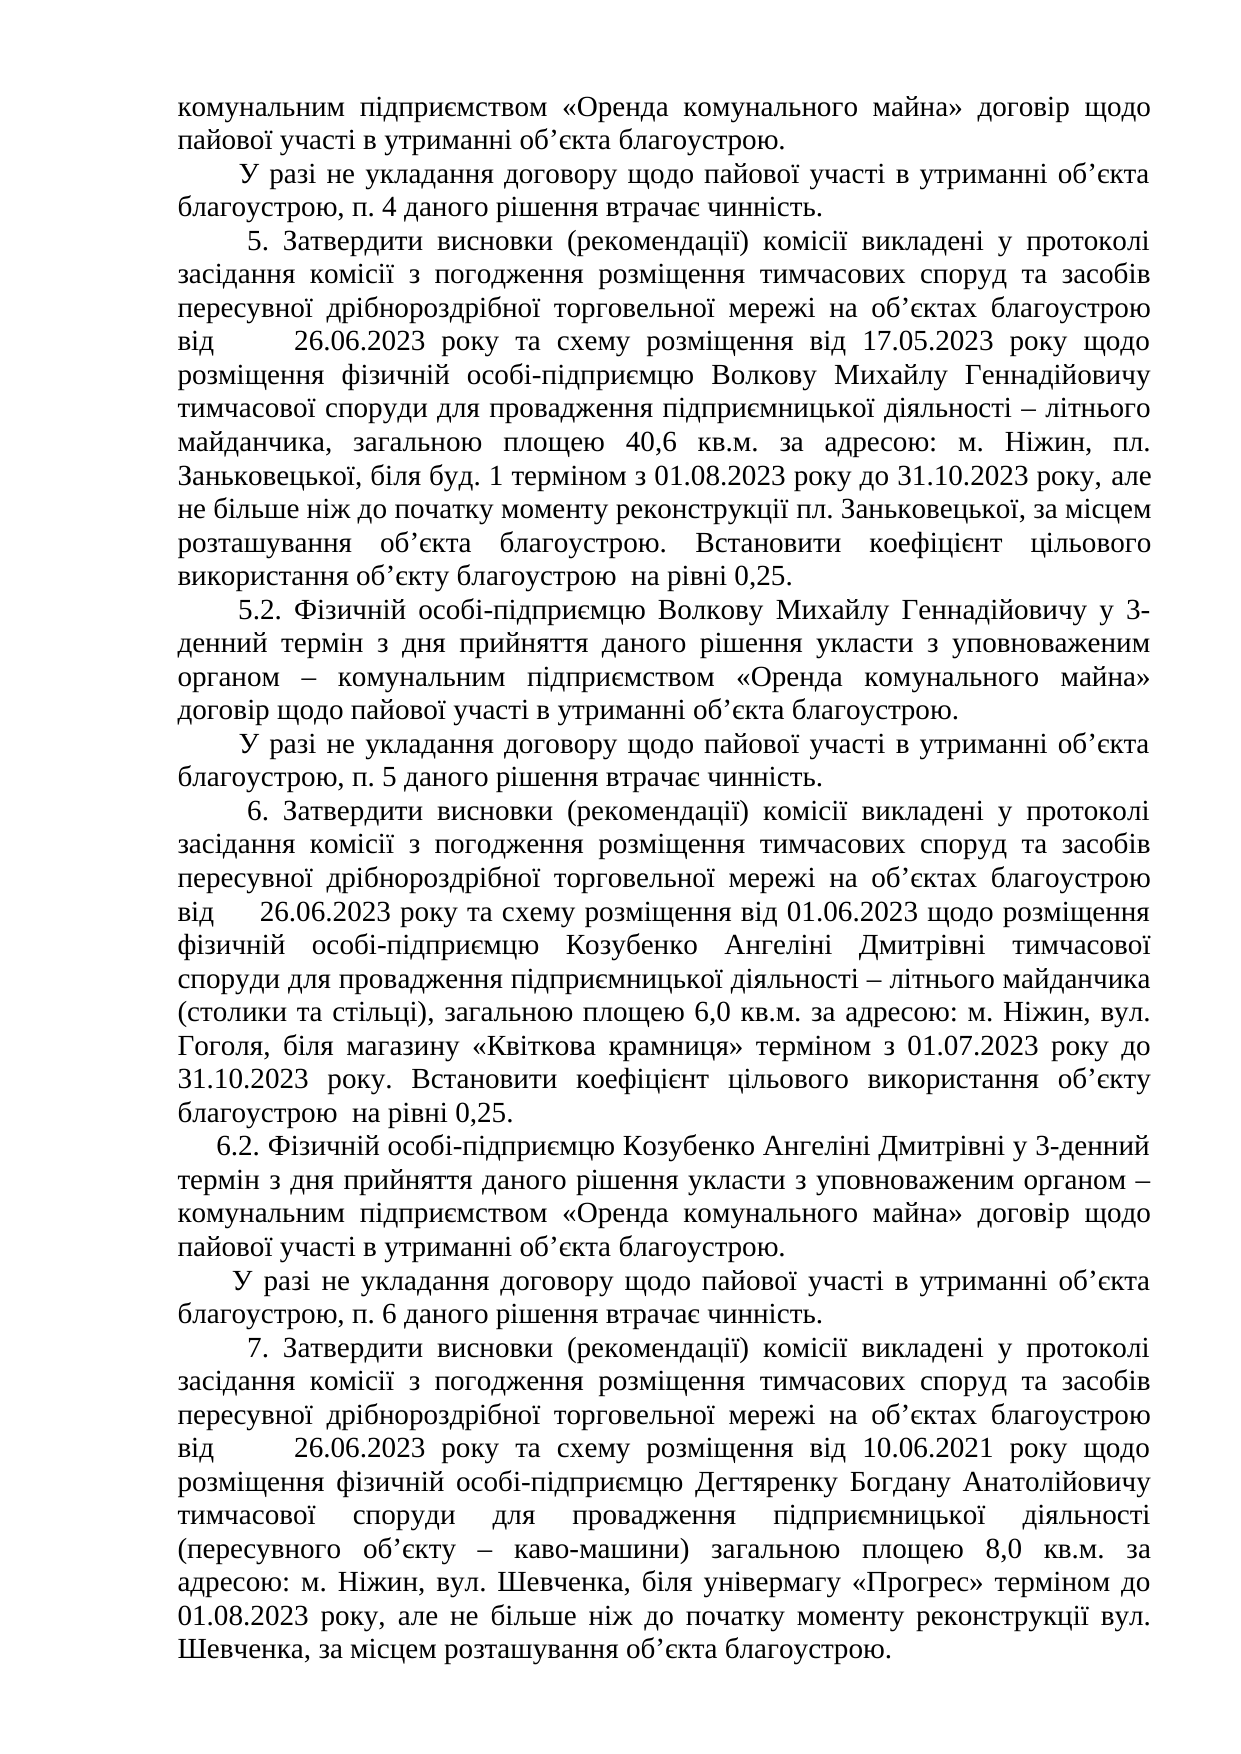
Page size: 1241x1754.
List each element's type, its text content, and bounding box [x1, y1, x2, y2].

text 6.2. Фізичній особі-підприємцю Козубенко Ангеліні Дмитрівні у 3-денний термін з дня прийняття даного рішення укласти з уповноваженим органом – комунальним підприємством «Оренда комунального майна» договір щодо пайової участі в утриманні об’єкта благоустрою. [177, 1128, 1152, 1263]
text У разі не укладання договору щодо пайової участі в утриманні об’єкта благоустрою, п. 5 даного рішення втрачає чинність. [177, 726, 1152, 793]
text У разі не укладання договору щодо пайової участі в утриманні об’єкта благоустрою, п. 6 даного рішення втрачає чинність. [177, 1263, 1152, 1330]
text 5.2. Фізичній особі-підприємцю Волкову Михайлу Геннадійовичу у 3-денний термін з дня прийняття даного рішення укласти з уповноваженим органом – комунальним підприємством «Оренда комунального майна» договір щодо пайової участі в утриманні об’єкта благоустрою. [177, 592, 1152, 726]
text У разі не укладання договору щодо пайової участі в утриманні об’єкта благоустрою, п. 4 даного рішення втрачає чинність. [177, 156, 1152, 223]
text 5. Затвердити висновки (рекомендації) комісії викладені у протоколі засідання комісії з погодження розміщення тимчасових споруд та засобів пересувної дрібнороздрібної торговельної мережі на об’єктах благоустрою від 26.06.2023 року та схему розміщення від 17.05.2023 року щодо розміщення фізичній особі-підприємцю Волкову Михайлу Геннадійовичу тимчасової споруди для провадження підприємницької діяльності – літнього майданчика, загальною площею 40,6 кв.м. за адресою: м. Ніжин, пл. Заньковецької, біля буд. 1 терміном з 01.08.2023 року до 31.10.2023 року, але не більше ніж до початку моменту реконструкції пл. Заньковецької, за місцем розташування об’єкта благоустрою. Встановити коефіцієнт цільового використання об’єкту благоустрою на рівні 0,25. [177, 223, 1152, 592]
text 6. Затвердити висновки (рекомендації) комісії викладені у протоколі засідання комісії з погодження розміщення тимчасових споруд та засобів пересувної дрібнороздрібної торговельної мережі на об’єктах благоустрою від 26.06.2023 року та схему розміщення від 01.06.2023 щодо розміщення фізичній особі-підприємцю Козубенко Ангеліні Дмитрівні тимчасової споруди для провадження підприємницької діяльності – літнього майданчика (столики та стільці), загальною площею 6,0 кв.м. за адресою: м. Ніжин, вул. Гоголя, біля магазину «Квіткова крамниця» терміном з 01.07.2023 року до 31.10.2023 року. Встановити коефіцієнт цільового використання об’єкту благоустрою на рівні 0,25. [177, 793, 1152, 1128]
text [177, 89, 1152, 156]
text 7. Затвердити висновки (рекомендації) комісії викладені у протоколі засідання комісії з погодження розміщення тимчасових споруд та засобів пересувної дрібнороздрібної торговельної мережі на об’єктах благоустрою від 26.06.2023 року та схему розміщення від 10.06.2021 року щодо розміщення фізичній особі-підприємцю Дегтяренку Богдану Анатолійовичу тимчасової споруди для провадження підприємницької діяльності (пересувного об’єкту – каво-машини) загальною площею 8,0 кв.м. за адресою: м. Ніжин, вул. Шевченка, біля універмагу «Прогрес» терміном до 01.08.2023 року, але не більше ніж до початку моменту реконструкції вул. Шевченка, за місцем розташування об’єкта благоустрою. [177, 1330, 1152, 1665]
